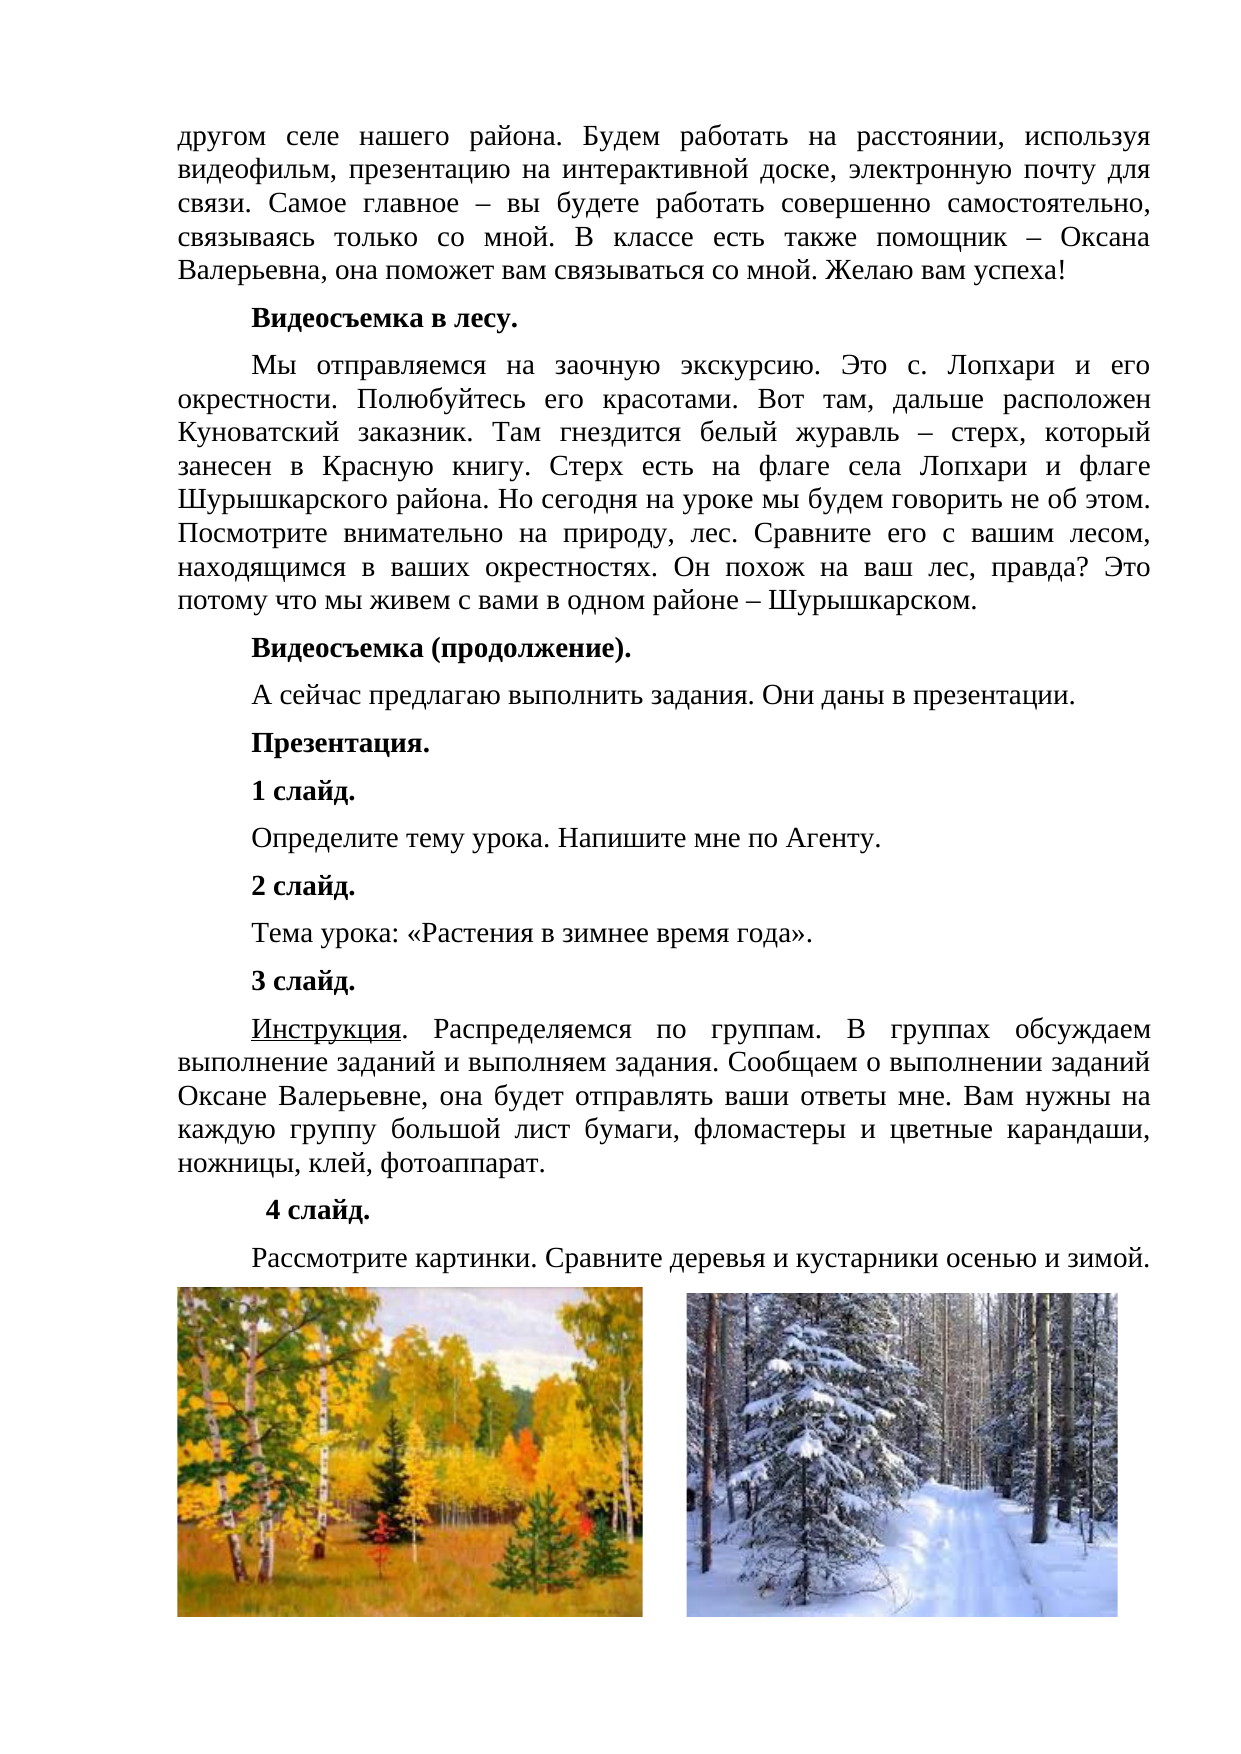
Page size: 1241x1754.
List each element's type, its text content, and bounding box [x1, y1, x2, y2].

text Видеосъемка (продолжение). [177, 630, 1152, 663]
text Рассмотрите картинки. Сравните деревья и кустарники осенью и зимой. [177, 1240, 1152, 1274]
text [177, 118, 1152, 286]
text Определите тему урока. Напишите мне по Агенту. [177, 820, 1152, 854]
text Мы отправляемся на заочную экскурсию. Это с. Лопхари и его окрестности. Полюбуйтесь его красотами. Вот там, дальше расположен Куноватский заказник. Там гнездится белый журавль – стерх, который занесен в Красную книгу. Стерх есть на флаге села Лопхари и флаге Шурышкарского района. Но сегодня на уроке мы будем говорить не об этом. Посмотрите внимательно на природу, лес. Сравните его с вашим лесом, находящимся в ваших окрестностях. Он похож на ваш лес, правда? Это потому что мы живем с вами в одном районе – Шурышкарском. [177, 347, 1152, 616]
text 4 слайд. [177, 1192, 1152, 1226]
text 2 слайд. [177, 868, 1152, 901]
text А сейчас предлагаю выполнить задания. Они даны в презентации. [177, 677, 1152, 711]
picture [686, 1293, 1118, 1617]
text Тема урока: «Растения в зимнее время года». [177, 916, 1152, 949]
text 1 слайд. [177, 773, 1152, 806]
text Инструкция. Распределяемся по группам. В группах обсуждаем выполнение заданий и выполняем задания. Сообщаем о выполнении заданий Оксане Валерьевне, она будет отправлять ваши ответы мне. Вам нужны на каждую группу большой лист бумаги, фломастеры и цветные карандаши, ножницы, клей, фотоаппарат. [177, 1011, 1152, 1178]
text Видеосъемка в лесу. [177, 300, 1152, 333]
text Презентация. [177, 725, 1152, 759]
text 3 слайд. [177, 963, 1152, 997]
picture [177, 1287, 643, 1617]
